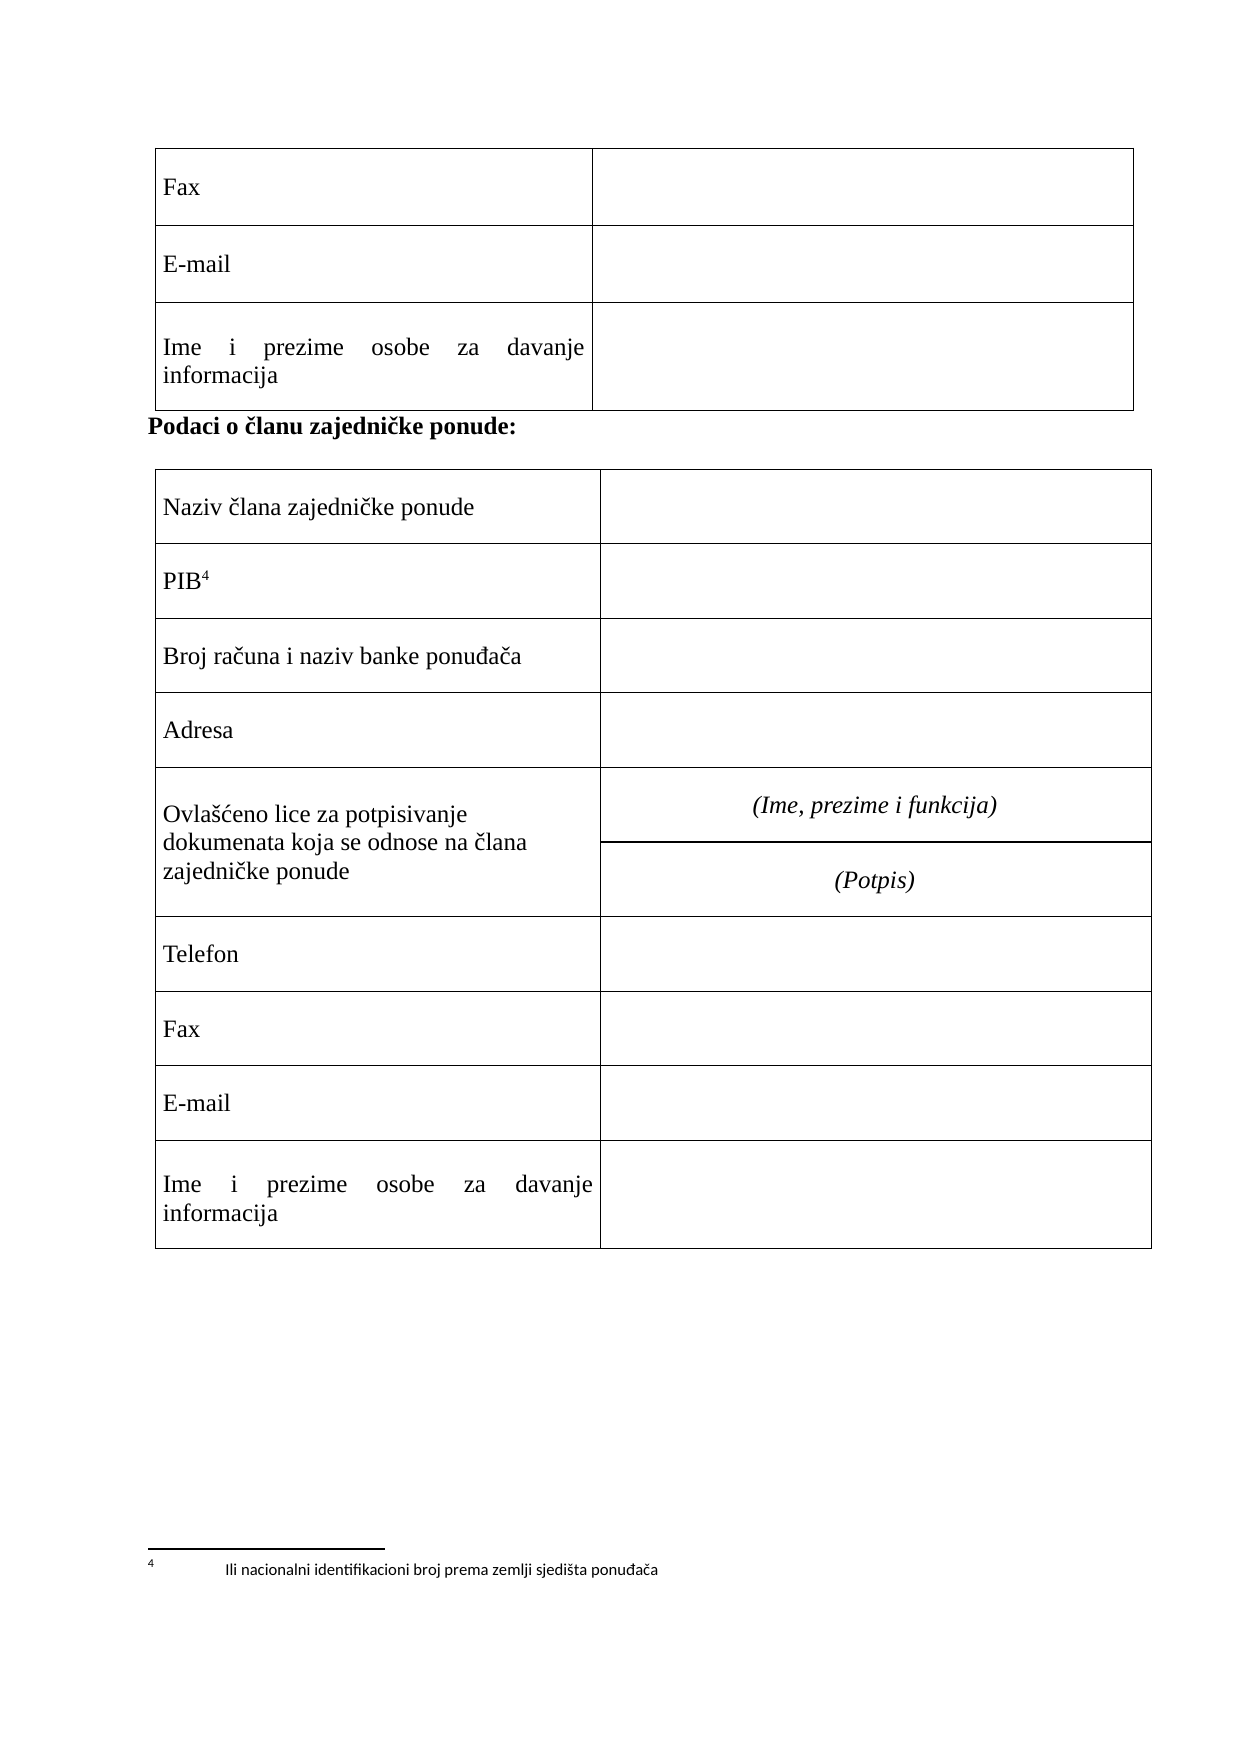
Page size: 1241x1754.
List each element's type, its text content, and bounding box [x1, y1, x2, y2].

table_cell (Ime, prezime i funkcija) [601, 768, 1151, 841]
table_cell [601, 693, 1151, 767]
table_cell Fax [156, 149, 592, 225]
table_cell [593, 303, 1133, 410]
table_cell PIB [156, 544, 600, 618]
table_header Naziv člana zajedničke ponude [156, 470, 600, 543]
table_cell E-mail [156, 1066, 600, 1140]
table_cell E-mail [156, 226, 592, 302]
table_cell [593, 226, 1133, 302]
table_cell [601, 992, 1151, 1065]
table_cell (Potpis) [601, 843, 1151, 916]
text Podaci o članu zajedničke ponude: [148, 411, 1093, 440]
table_cell [601, 544, 1151, 618]
table_cell [601, 1141, 1151, 1248]
table_cell Ime i prezime osobe za davanje informacija [156, 1141, 600, 1248]
table_cell [601, 1066, 1151, 1140]
table_cell Adresa [156, 693, 600, 767]
table_cell [601, 619, 1151, 692]
table_cell Telefon [156, 917, 600, 991]
table_cell [601, 917, 1151, 991]
table_cell Ime i prezime osobe za davanje informacija [156, 303, 592, 410]
table_cell [593, 149, 1133, 225]
table_header [601, 470, 1151, 543]
table_cell Ovlašćeno lice za potpisivanje dokumenata koja se odnose na člana zajedničke ponude [156, 768, 600, 916]
table_cell Fax [156, 992, 600, 1065]
table_cell Broj računa i naziv banke ponuđača [156, 619, 600, 692]
